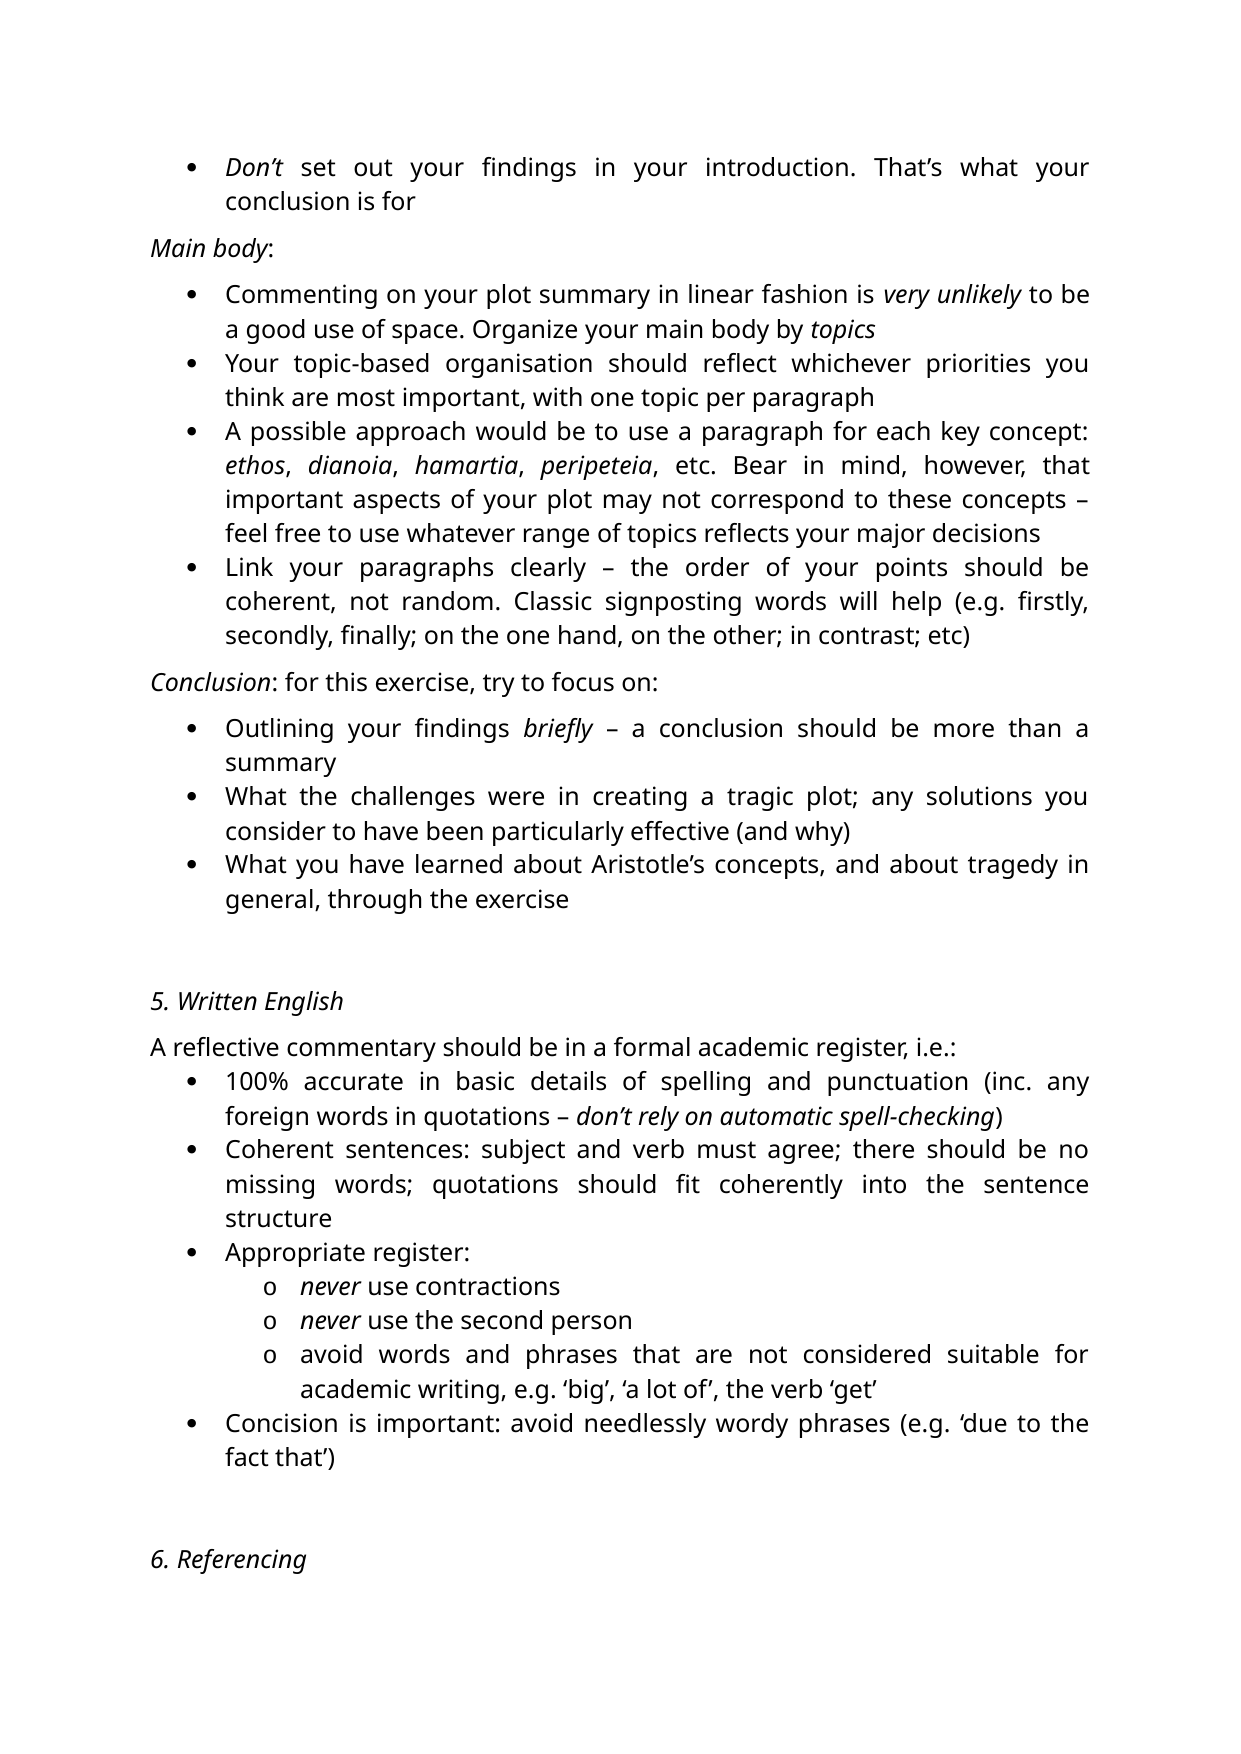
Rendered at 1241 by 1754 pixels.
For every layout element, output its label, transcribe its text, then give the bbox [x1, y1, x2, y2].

list A possible approach would be to use a paragraph for each key concept: ethos, dianoia, hamartia, peripeteia, etc. Bear in mind, however, that important aspects of your plot may not correspond to these concepts – feel free to use whatever range of topics reflects your major decisions [187, 413, 1090, 550]
text 5. Written English [150, 983, 1090, 1017]
text Conclusion: for this exercise, try to focus on: [150, 664, 1090, 698]
list avoid words and phrases that are not considered suitable for academic writing, e.g. ‘big’, ‘a lot of’, the verb ‘get’ [262, 1337, 1090, 1405]
list Your topic-based organisation should reflect whichever priorities you think are most important, with one topic per paragraph [187, 345, 1090, 413]
text A reflective commentary should be in a formal academic register, i.e.: [150, 1030, 1090, 1064]
text 6. Referencing [150, 1542, 1090, 1576]
list Appropriate register: [187, 1234, 1090, 1268]
list never use contractions [262, 1268, 1090, 1303]
list Coherent sentences: subject and verb must agree; there should be no missing words; quotations should fit coherently into the sentence structure [187, 1132, 1090, 1234]
list Commenting on your plot summary in linear fashion is very unlikely to be a good use of space. Organize your main body by topics [187, 277, 1090, 345]
text Main body: [150, 231, 1090, 265]
list What the challenges were in creating a tragic plot; any solutions you consider to have been particularly effective (and why) [187, 779, 1090, 847]
list What you have learned about Aristotle’s concepts, and about tragedy in general, through the exercise [187, 847, 1090, 915]
list Link your paragraphs clearly – the order of your points should be coherent, not random. Classic signposting words will help (e.g. firstly, secondly, finally; on the one hand, on the other; in contrast; etc) [187, 550, 1090, 652]
list 100% accurate in basic details of spelling and punctuation (inc. any foreign words in quotations – don’t rely on automatic spell-checking) [187, 1064, 1090, 1132]
list Outlining your findings briefly – a conclusion should be more than a summary [187, 711, 1090, 779]
list Don’t set out your findings in your introduction. That’s what your conclusion is for [187, 150, 1090, 218]
list never use the second person [262, 1303, 1090, 1337]
list Concision is important: avoid needlessly wordy phrases (e.g. ‘due to the fact that’) [187, 1405, 1090, 1473]
